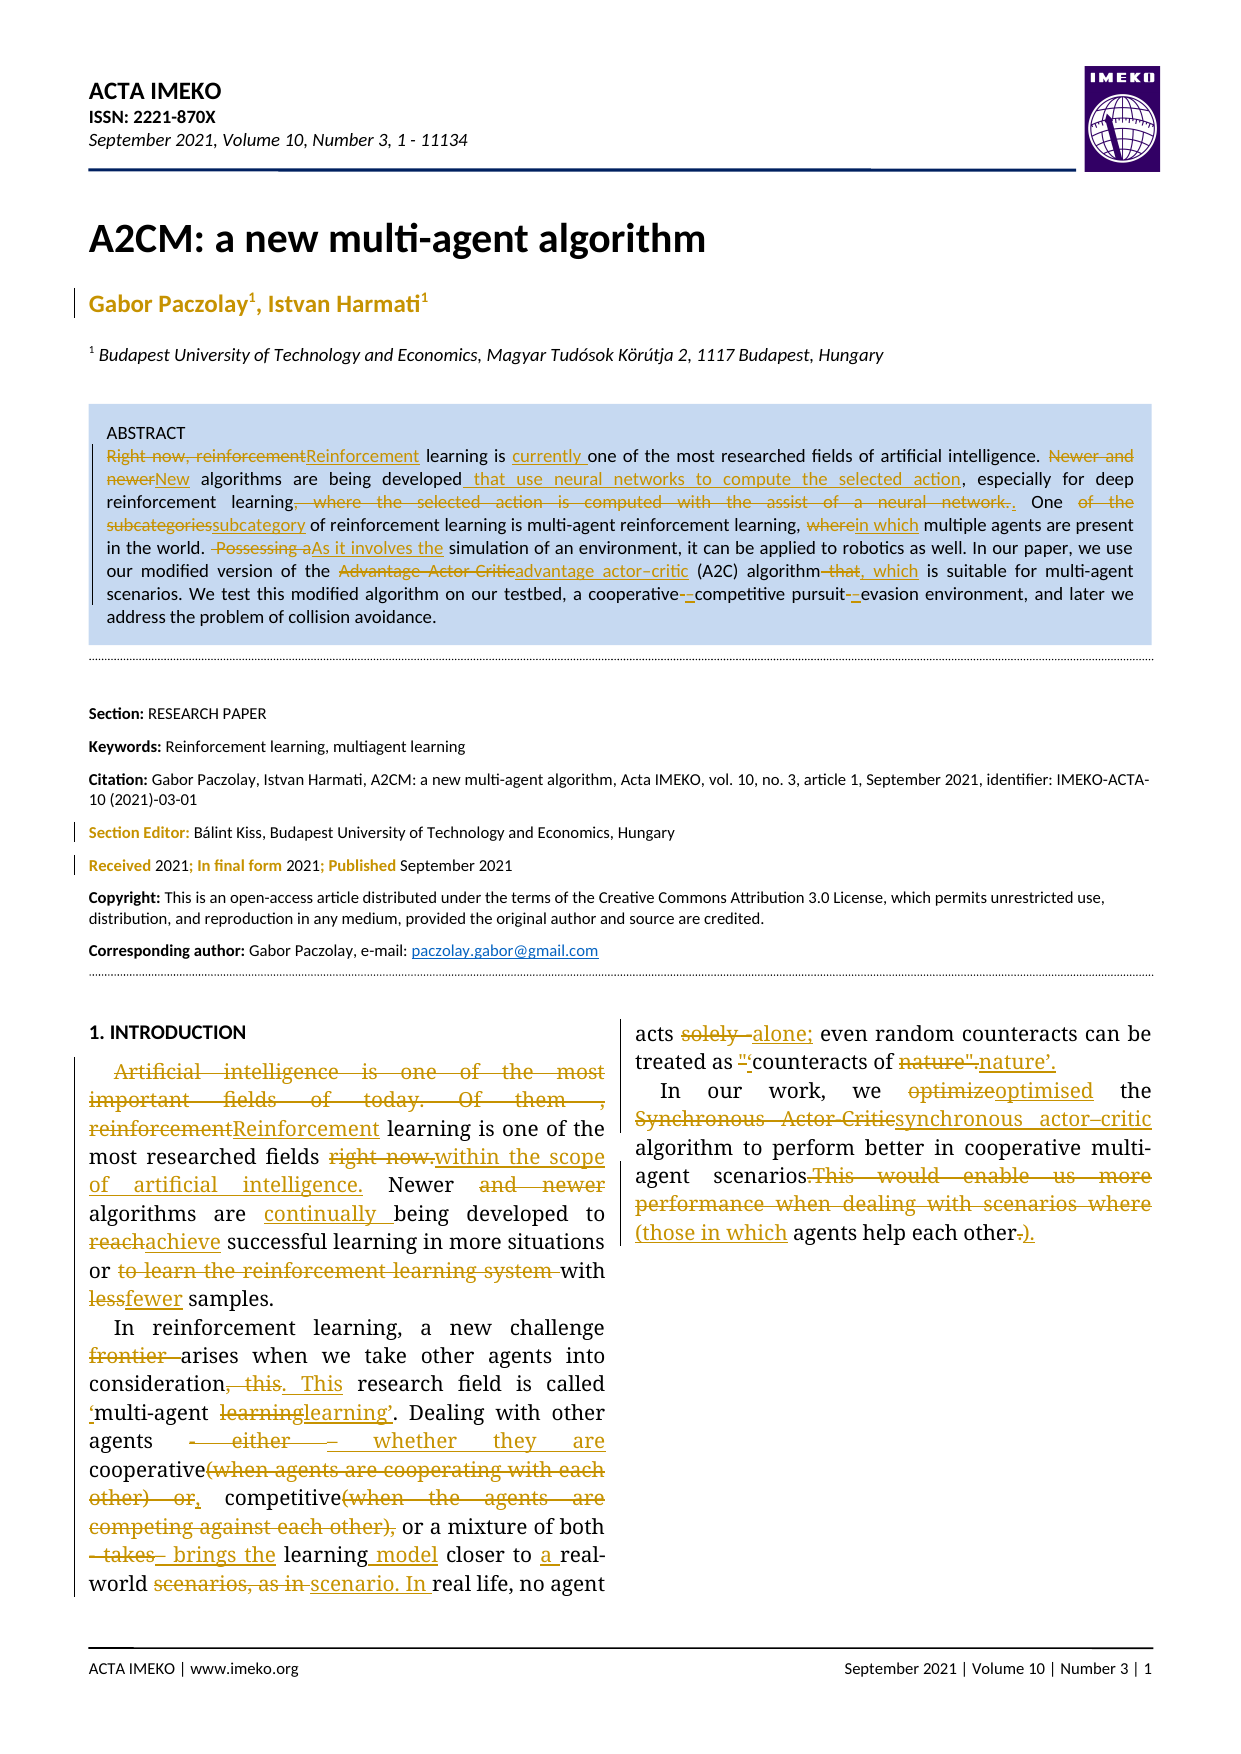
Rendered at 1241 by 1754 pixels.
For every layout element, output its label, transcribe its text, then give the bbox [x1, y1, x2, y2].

text 1 Budapest University of Technology and Economics, Magyar Tudósok Körútja 2, 1117 Budapest, Hungary [89, 343, 1152, 366]
text Section Editor: Bálint Kiss, Budapest University of Technology and Economics, Hungary [89, 822, 1152, 842]
picture [1084, 66, 1161, 172]
text In our work, we the algorithm to perform better in cooperative multi-agent scenarios agents help each other [635, 1207, 1152, 1246]
text Received 2021; In final form 2021; Published September 2021 [89, 855, 1152, 875]
text Corresponding author: Gabor Paczolay, e-mail: paczolay.gabor@gmail.com [89, 941, 1152, 961]
text Copyright: This is an open-access article distributed under the terms of the Creative Commons Attribution 3.0 License, which permits unrestricted use, distribution, and reproduction in any medium, provided the original author and source are credited. [89, 888, 1152, 928]
text learning is one of the most researched fields Newer algorithms are being developed to successful learning in more situations or with samples. [89, 1057, 605, 1101]
text learning is one of the most researched fields Newer algorithms are being developed to successful learning in more situations or with samples. [89, 1103, 605, 1313]
title Introduction [89, 1019, 605, 1044]
text In our work, we the algorithm to perform better in cooperative multi-agent scenarios agents help each other [635, 1076, 1152, 1206]
text Section: RESEARCH PAPER [89, 703, 1152, 723]
text Keywords: Reinforcement learning, multiagent learning [89, 736, 1152, 756]
text Citation: Gabor Paczolay, Istvan Harmati, A2CM: a new multi-agent algorithm, Acta IMEKO, vol. 10, no. 3, article 1, September 2021, identifier: IMEKO-ACTA-10 (2021)-03-01 [89, 769, 1152, 809]
text In reinforcement learning, a new challenge arises when we take other agents into consideration research field is called multi-agent . Dealing with other agents cooperative competitive or a mixture of both learning closer to real-world real life, no agent acts even random counteracts can be treated as counteracts of [89, 1313, 605, 1597]
text In reinforcement learning, a new challenge arises when we take other agents into consideration research field is called multi-agent . Dealing with other agents cooperative competitive or a mixture of both learning closer to real-world real life, no agent acts even random counteracts can be treated as counteracts of [635, 1019, 1152, 1076]
title A2CM: a new multi-agent algorithm [89, 212, 1152, 263]
text Gabor Paczolay1, Istvan Harmati1 [89, 288, 1152, 318]
